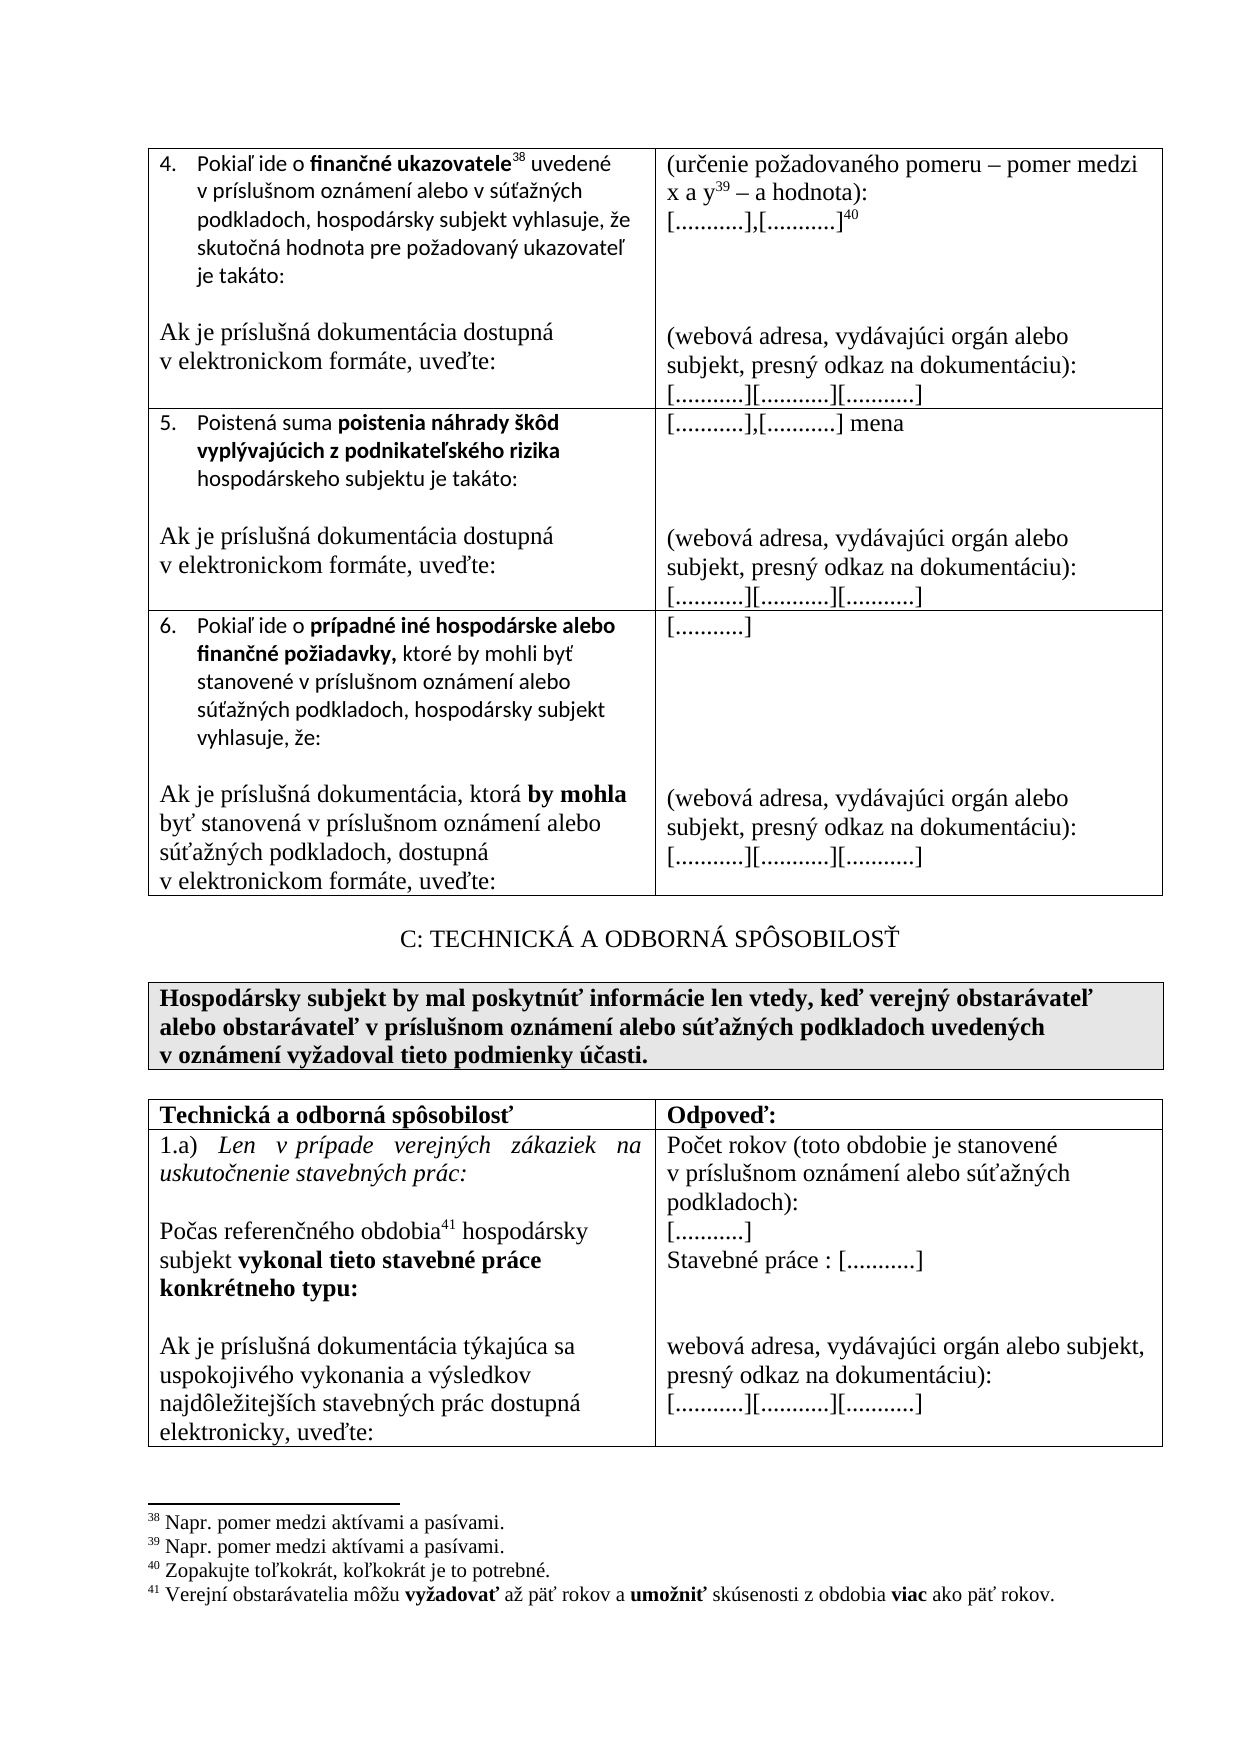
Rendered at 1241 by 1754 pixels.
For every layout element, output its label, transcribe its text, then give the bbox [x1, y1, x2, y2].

table_cell [...........] (webová adresa, vydávajúci orgán alebo subjekt, presný odkaz na dokumentáciu): [...........][...........][...........] [656, 611, 1162, 894]
text C: TECHNICKÁ A ODBORNÁ SPÔSOBILOSŤ [148, 924, 1152, 953]
table_cell Poistená suma poistenia náhrady škôd vyplývajúcich z podnikateľského rizika hospodárskeho subjektu je takáto: Ak je príslušná dokumentácia dostupná v elektronickom formáte, uveďte: [149, 409, 655, 610]
table_cell Pokiaľ ide o prípadné iné hospodárske alebo finančné požiadavky, ktoré by mohli byť stanovené v príslušnom oznámení alebo súťažných podkladoch, hospodársky subjekt vyhlasuje, že: Ak je príslušná dokumentácia, ktorá by mohla byť stanovená v príslušnom oznámení alebo súťažných podkladoch, dostupná v elektronickom formáte, uveďte: [149, 611, 655, 894]
table_cell 1.a) Len v prípade verejných zákaziek na uskutočnenie stavebných prác: Počas referenčného obdobia hospodársky subjekt vykonal tieto stavebné práce konkrétneho typu: Ak je príslušná dokumentácia týkajúca sa uspokojivého vykonania a výsledkov najdôležitejších stavebných prác dostupná elektronicky, uveďte: [149, 1130, 655, 1446]
table_header Technická a odborná spôsobilosť [149, 1100, 655, 1129]
table_header Hospodársky subjekt by mal poskytnúť informácie len vtedy, keď verejný obstarávateľ alebo obstarávateľ v príslušnom oznámení alebo súťažných podkladoch uvedených v oznámení vyžadoval tieto podmienky účasti. [149, 983, 1163, 1069]
table_header Pokiaľ ide o finančné ukazovatele uvedené v príslušnom oznámení alebo v súťažných podkladoch, hospodársky subjekt vyhlasuje, že skutočná hodnota pre požadovaný ukazovateľ je takáto: Ak je príslušná dokumentácia dostupná v elektronickom formáte, uveďte: [149, 149, 655, 407]
table_header Odpoveď: [656, 1100, 1162, 1129]
table_cell Počet rokov (toto obdobie je stanovené v príslušnom oznámení alebo súťažných podkladoch): [...........] Stavebné práce : [...........] webová adresa, vydávajúci orgán alebo subjekt, presný odkaz na dokumentáciu): [...........][...........][...........] [656, 1130, 1162, 1446]
table_cell [...........],[...........] mena (webová adresa, vydávajúci orgán alebo subjekt, presný odkaz na dokumentáciu): [...........][...........][...........] [656, 409, 1162, 610]
table_header (určenie požadovaného pomeru – pomer medzi x a y – a hodnota): [...........],[...........] (webová adresa, vydávajúci orgán alebo subjekt, presný odkaz na dokumentáciu): [...........][...........][...........] [656, 149, 1162, 407]
